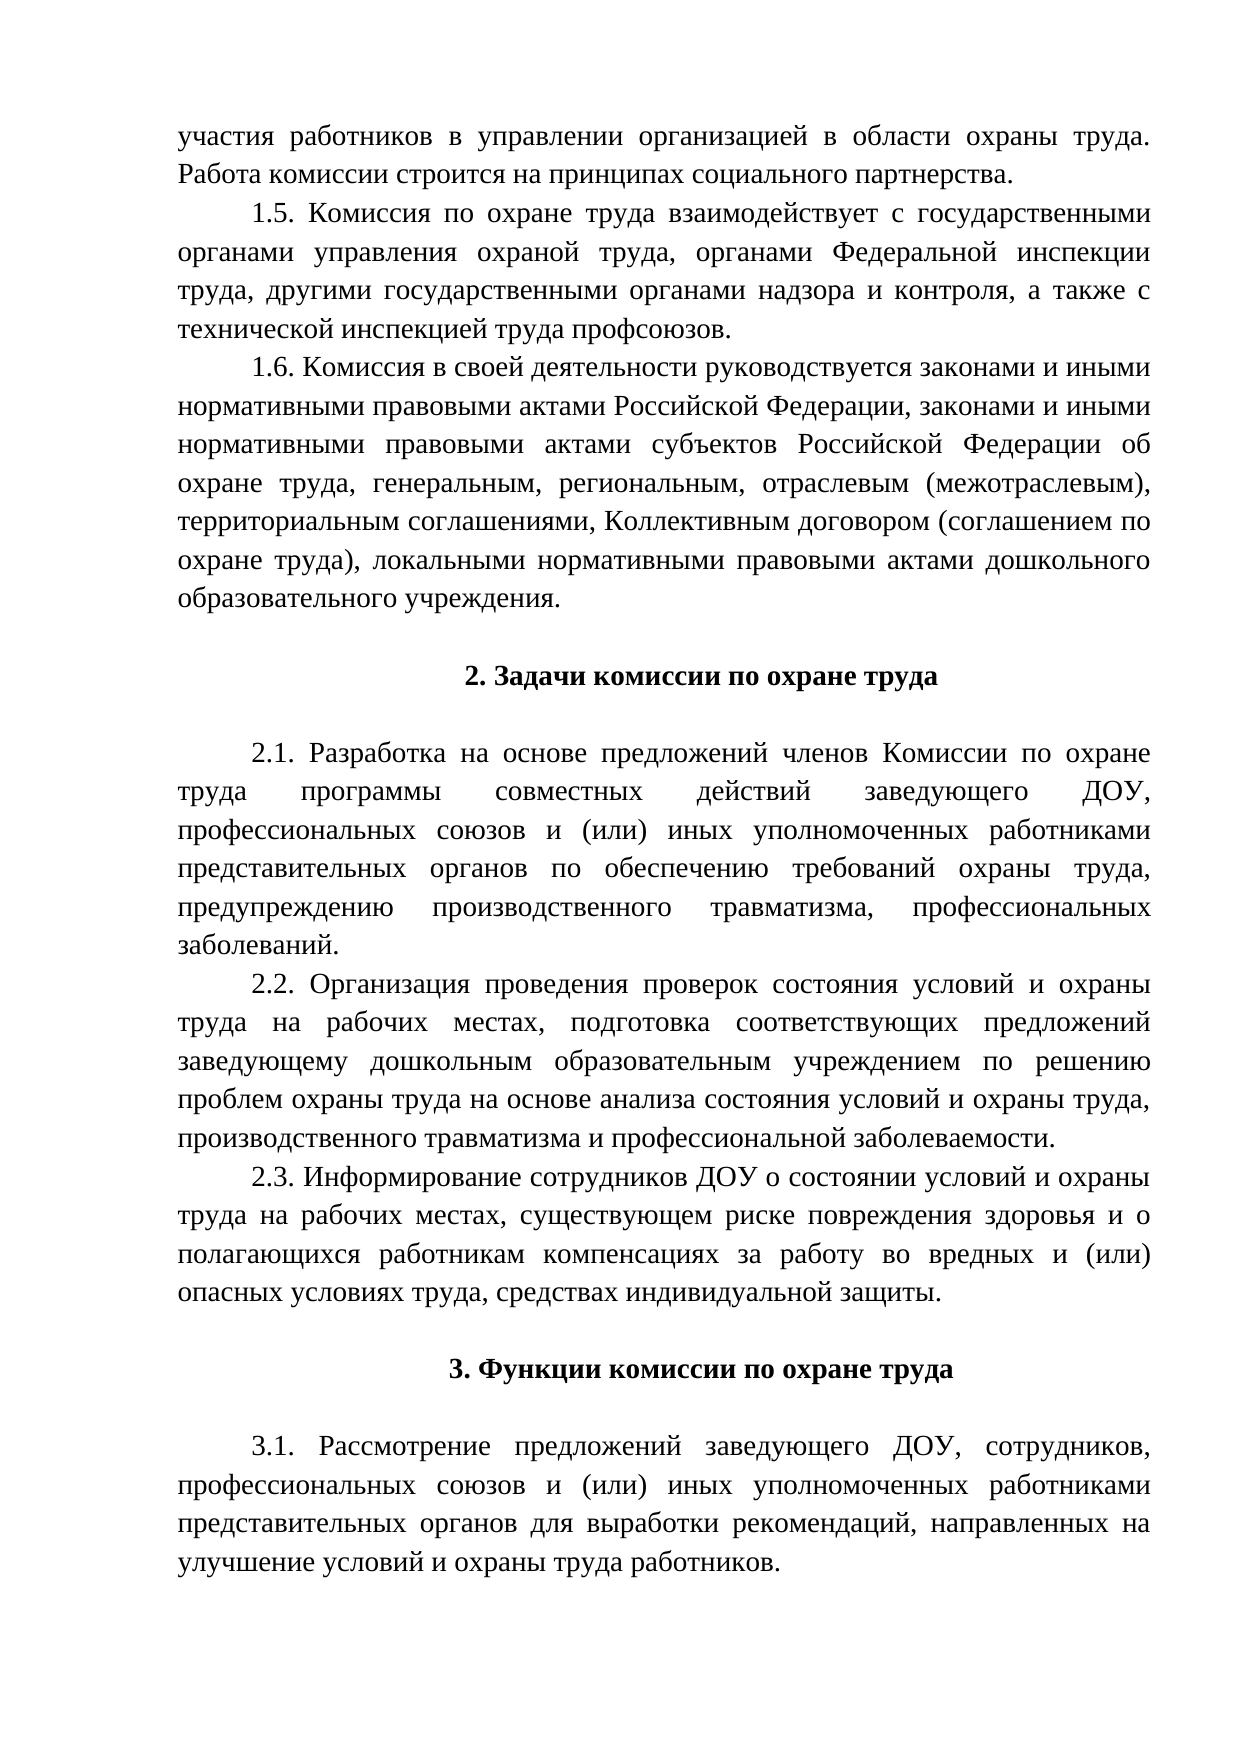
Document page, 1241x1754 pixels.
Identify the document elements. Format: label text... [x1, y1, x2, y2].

text 1.6. Комиссия в своей деятельности руководствуется законами и иными нормативными правовыми актами Российской Федерации, законами и иными нормативными правовыми актами субъектов Российской Федерации об охране труда, генеральным, региональным, отраслевым (межотраслевым), территориальным соглашениями, Коллективным договором (соглашением по охране труда), локальными нормативными правовыми актами дошкольного образовательного учреждения. [177, 349, 1152, 614]
text 2. Задачи комиссии по охране труда [177, 658, 1152, 691]
text 2.3. Информирование сотрудников ДОУ о состоянии условий и охраны труда на рабочих местах, существующем риске повреждения здоровья и о полагающихся работникам компенсациях за работу во вредных и (или) опасных условиях труда, средствах индивидуальной защиты. [177, 1159, 1152, 1308]
text 2.2. Организация проведения проверок состояния условий и охраны труда на рабочих местах, подготовка соответствующих предложений заведующему дошкольным образовательным учреждением по решению проблем охраны труда на основе анализа состояния условий и охраны труда, производственного травматизма и профессиональной заболеваемости. [177, 966, 1152, 1154]
text 2.1. Разработка на основе предложений членов Комиссии по охране труда программы совместных действий заведующего ДОУ, профессиональных союзов и (или) иных уполномоченных работниками представительных органов по обеспечению требований охраны труда, предупреждению производственного травматизма, профессиональных заболеваний. [177, 735, 1152, 961]
text 3.1. Рассмотрение предложений заведующего ДОУ, сотрудников, профессиональных союзов и (или) иных уполномоченных работниками представительных органов для выработки рекомендаций, направленных на улучшение условий и охраны труда работников. [177, 1428, 1152, 1578]
text 1.5. Комиссия по охране труда взаимодействует с государственными органами управления охраной труда, органами Федеральной инспекции труда, другими государственными органами надзора и контроля, а также с технической инспекцией труда профсоюзов. [177, 195, 1152, 344]
text 3. Функции комиссии по охране труда [177, 1351, 1152, 1385]
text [177, 118, 1152, 190]
